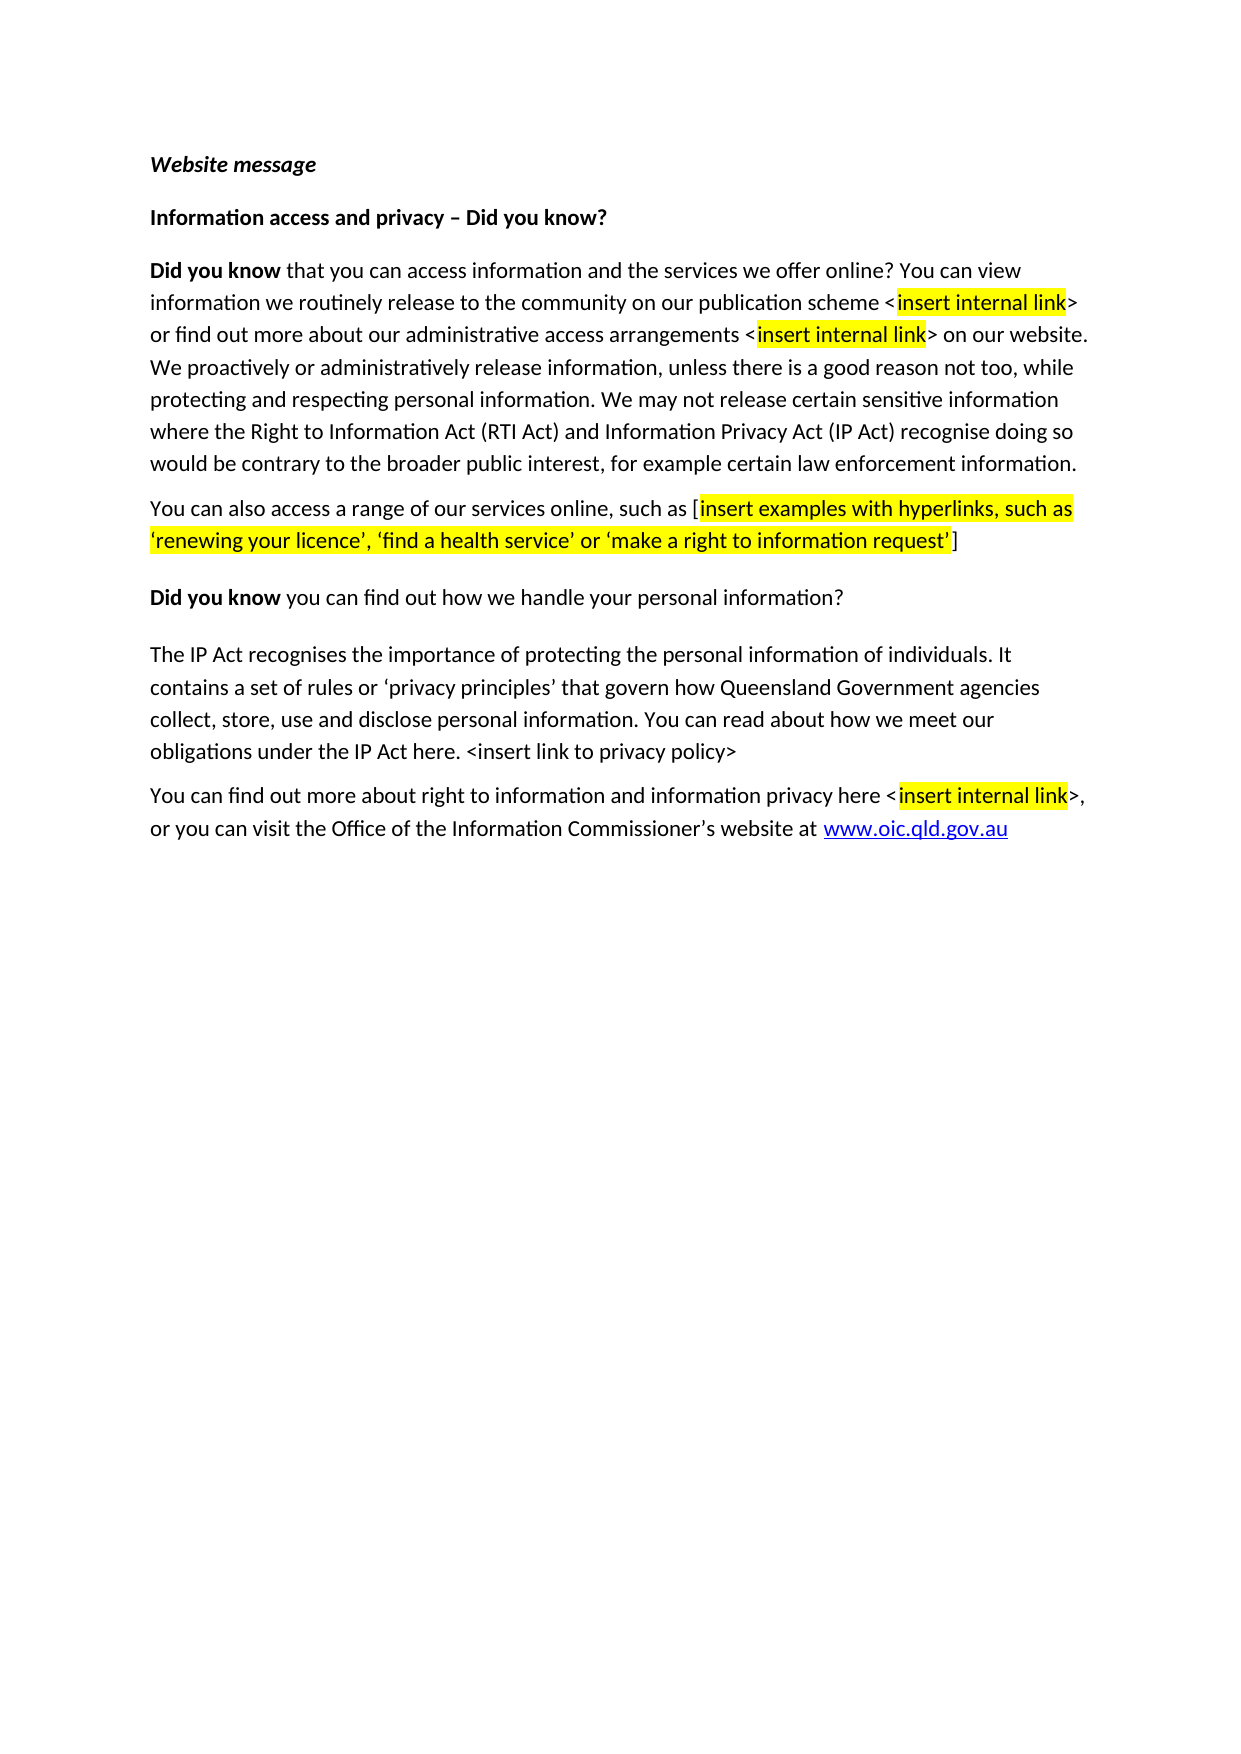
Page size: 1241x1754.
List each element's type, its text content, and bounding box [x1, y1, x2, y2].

text Website message [150, 150, 1090, 178]
text Information access and privacy – Did you know? [150, 203, 1090, 231]
text You can find out more about right to information and information privacy here <insert internal link>, or you can visit the Office of the Information Commissioner’s website at www.oic.qld.gov.au [150, 782, 1090, 842]
text Did you know that you can access information and the services we offer online? You can view information we routinely release to the community on our publication scheme <insert internal link> or find out more about our administrative access arrangements <insert internal link> on our website. We proactively or administratively release information, unless there is a good reason not too, while protecting and respecting personal information. We may not release certain sensitive information where the Right to Information Act (RTI Act) and Information Privacy Act (IP Act) recognise doing so would be contrary to the broader public interest, for example certain law enforcement information. [150, 256, 1090, 477]
text The IP Act recognises the importance of protecting the personal information of individuals. It contains a set of rules or ‘privacy principles’ that govern how Queensland Government agencies collect, store, use and disclose personal information. You can read about how we meet our obligations under the IP Act here. <insert link to privacy policy> [150, 640, 1090, 765]
text Did you know you can find out how we handle your personal information? [150, 583, 1090, 611]
text You can also access a range of our services online, such as [insert examples with hyperlinks, such as ‘renewing your licence’, ‘find a health service’ or ‘make a right to information request’] [150, 494, 1090, 554]
